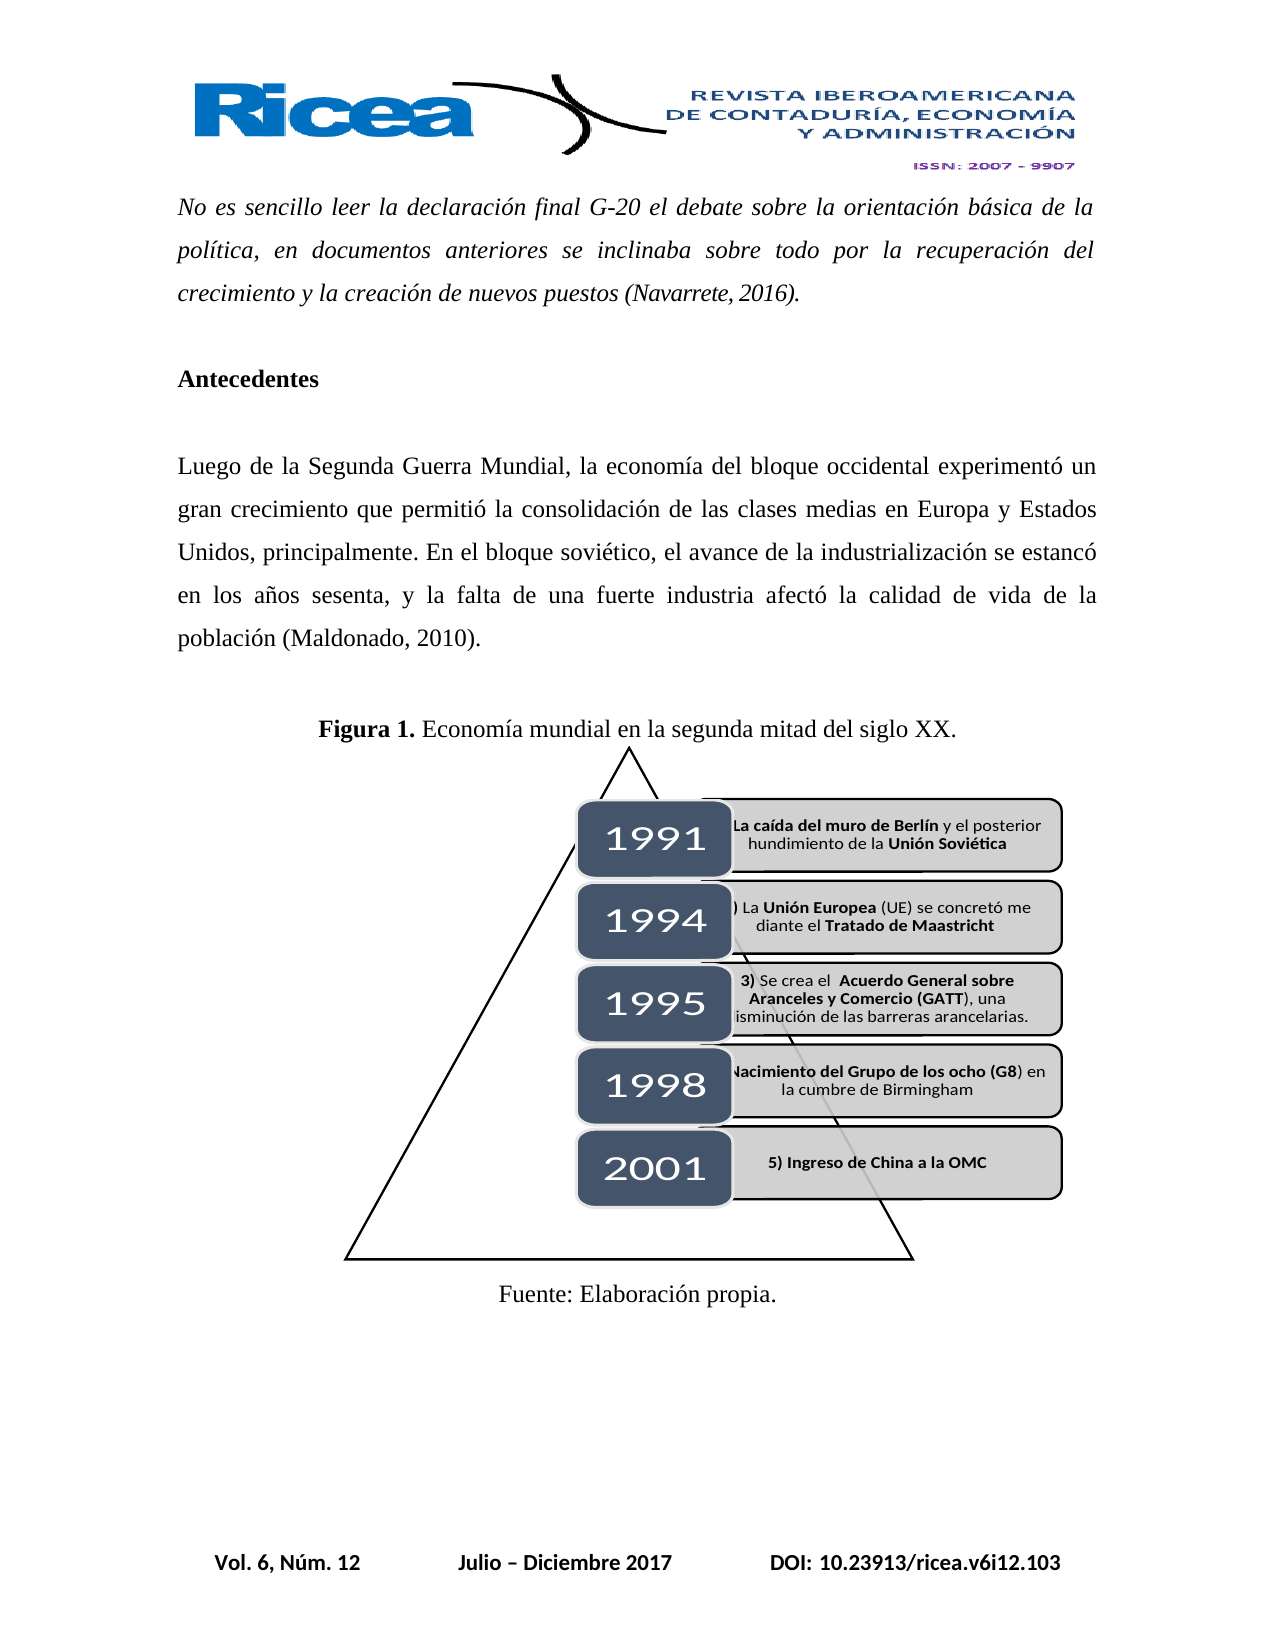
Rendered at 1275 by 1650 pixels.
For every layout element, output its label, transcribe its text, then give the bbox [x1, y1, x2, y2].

text Figura 1. Economía mundial en la segunda mitad del siglo XX. [177, 714, 1098, 743]
picture [194, 73, 1081, 173]
text No es sencillo leer la declaración final G-20 el debate sobre la orientación básica de la política, en documentos anteriores se inclinaba sobre todo por la recuperación del crecimiento y la creación de nuevos puestos (Navarrete, 2016). [177, 192, 1098, 307]
text Fuente: Elaboración propia. [177, 1279, 1098, 1308]
text Luego de la Segunda Guerra Mundial, la economía del bloque occidental experimentó un gran crecimiento que permitió la consolidación de las clases medias en Europa y Estados Unidos, principalmente. En el bloque soviético, el avance de la industrialización se estancó en los años sesenta, y la falta de una fuerte industria afectó la calidad de vida de la población (Maldonado, 2010). [177, 451, 1098, 652]
text Antecedentes [177, 364, 1098, 393]
